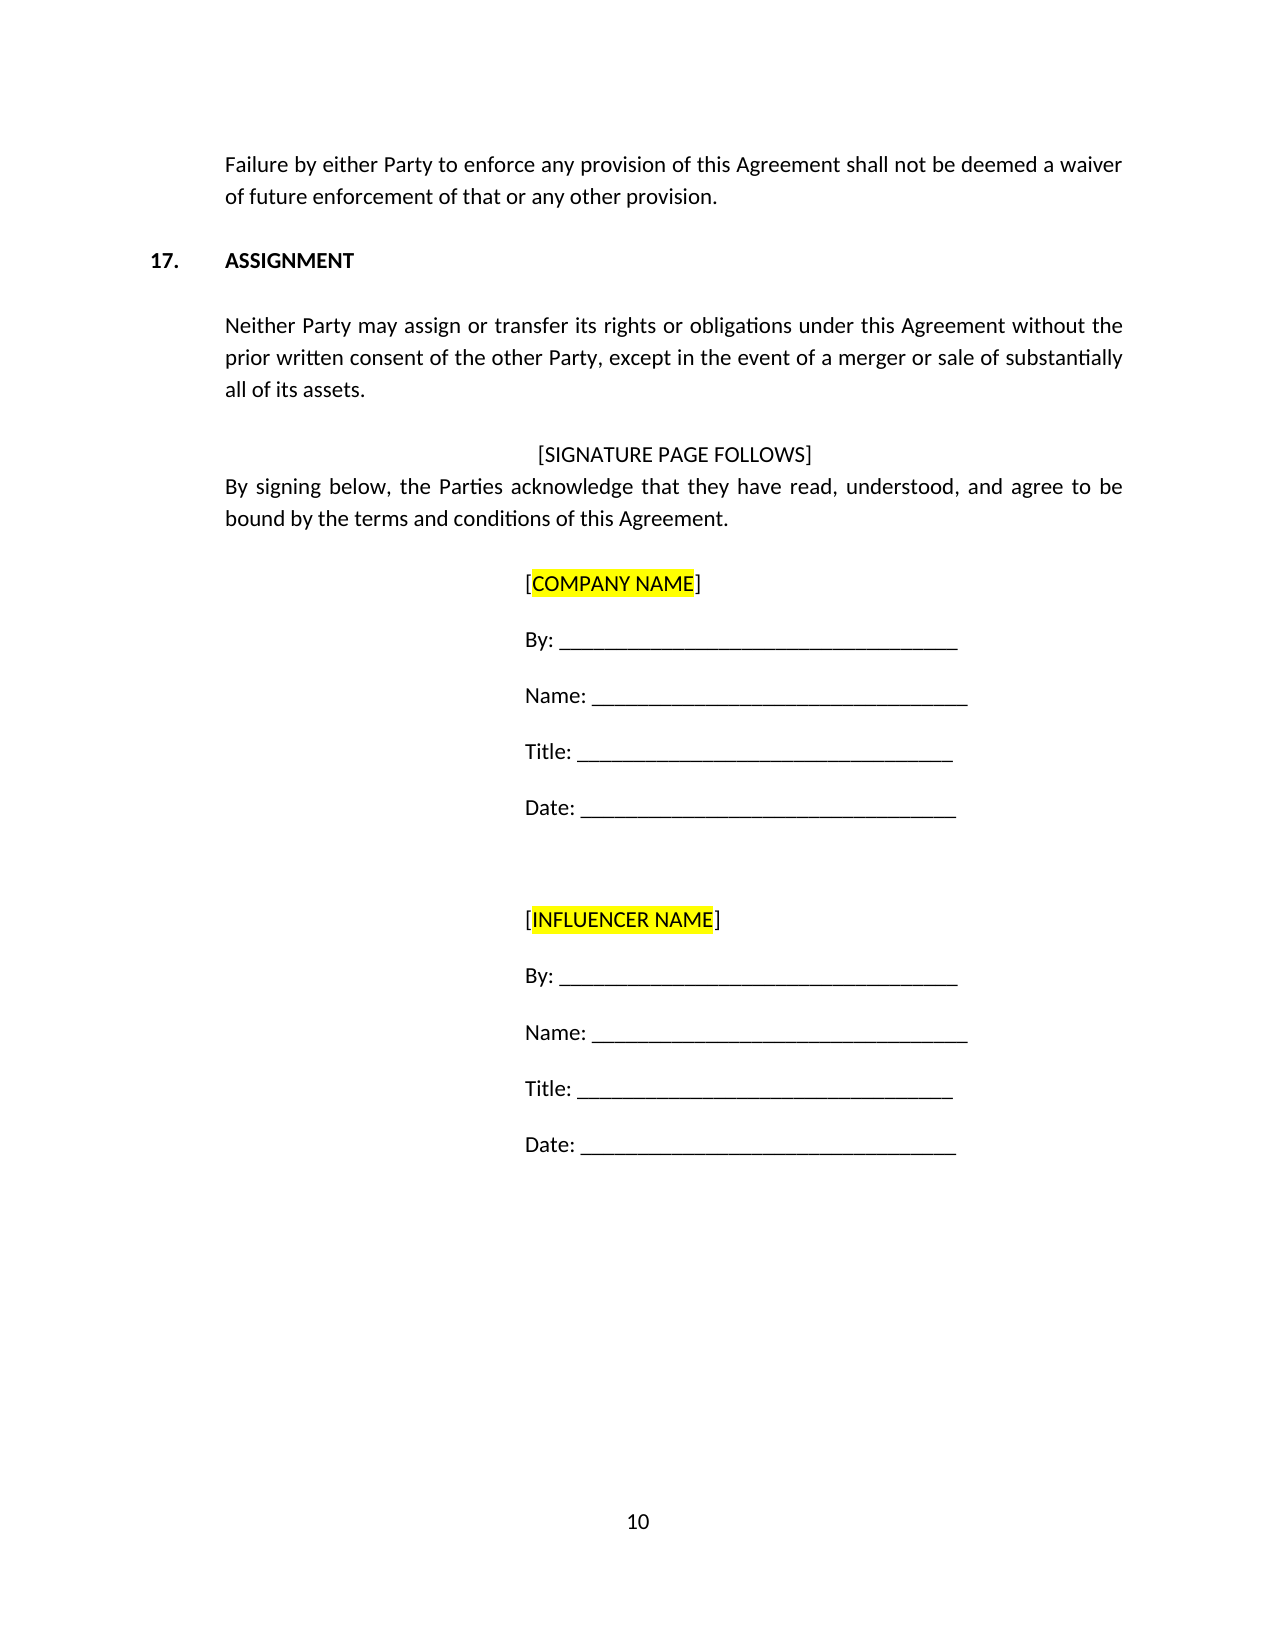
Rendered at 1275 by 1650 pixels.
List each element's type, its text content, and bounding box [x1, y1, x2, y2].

list Neither Party may assign or transfer its rights or obligations under this Agreement without the prior written consent of the other Party, except in the event of a merger or sale of substantially all of its assets. [225, 311, 1125, 403]
list [SIGNATURE PAGE FOLLOWS] [225, 440, 1125, 468]
list ASSIGNMENT [150, 247, 1125, 274]
list [COMPANY NAME] By: ___________________________________ Name: _________________________________ Title: _________________________________ Date: _________________________________ [525, 569, 1125, 822]
list By signing below, the Parties acknowledge that they have read, understood, and agree to be bound by the terms and conditions of this Agreement. [225, 472, 1125, 532]
list Failure by either Party to enforce any provision of this Agreement shall not be deemed a waiver of future enforcement of that or any other provision. [225, 150, 1125, 210]
list [INFLUENCER NAME] By: ___________________________________ Name: _________________________________ Title: _________________________________ Date: _________________________________ [525, 906, 1125, 1158]
